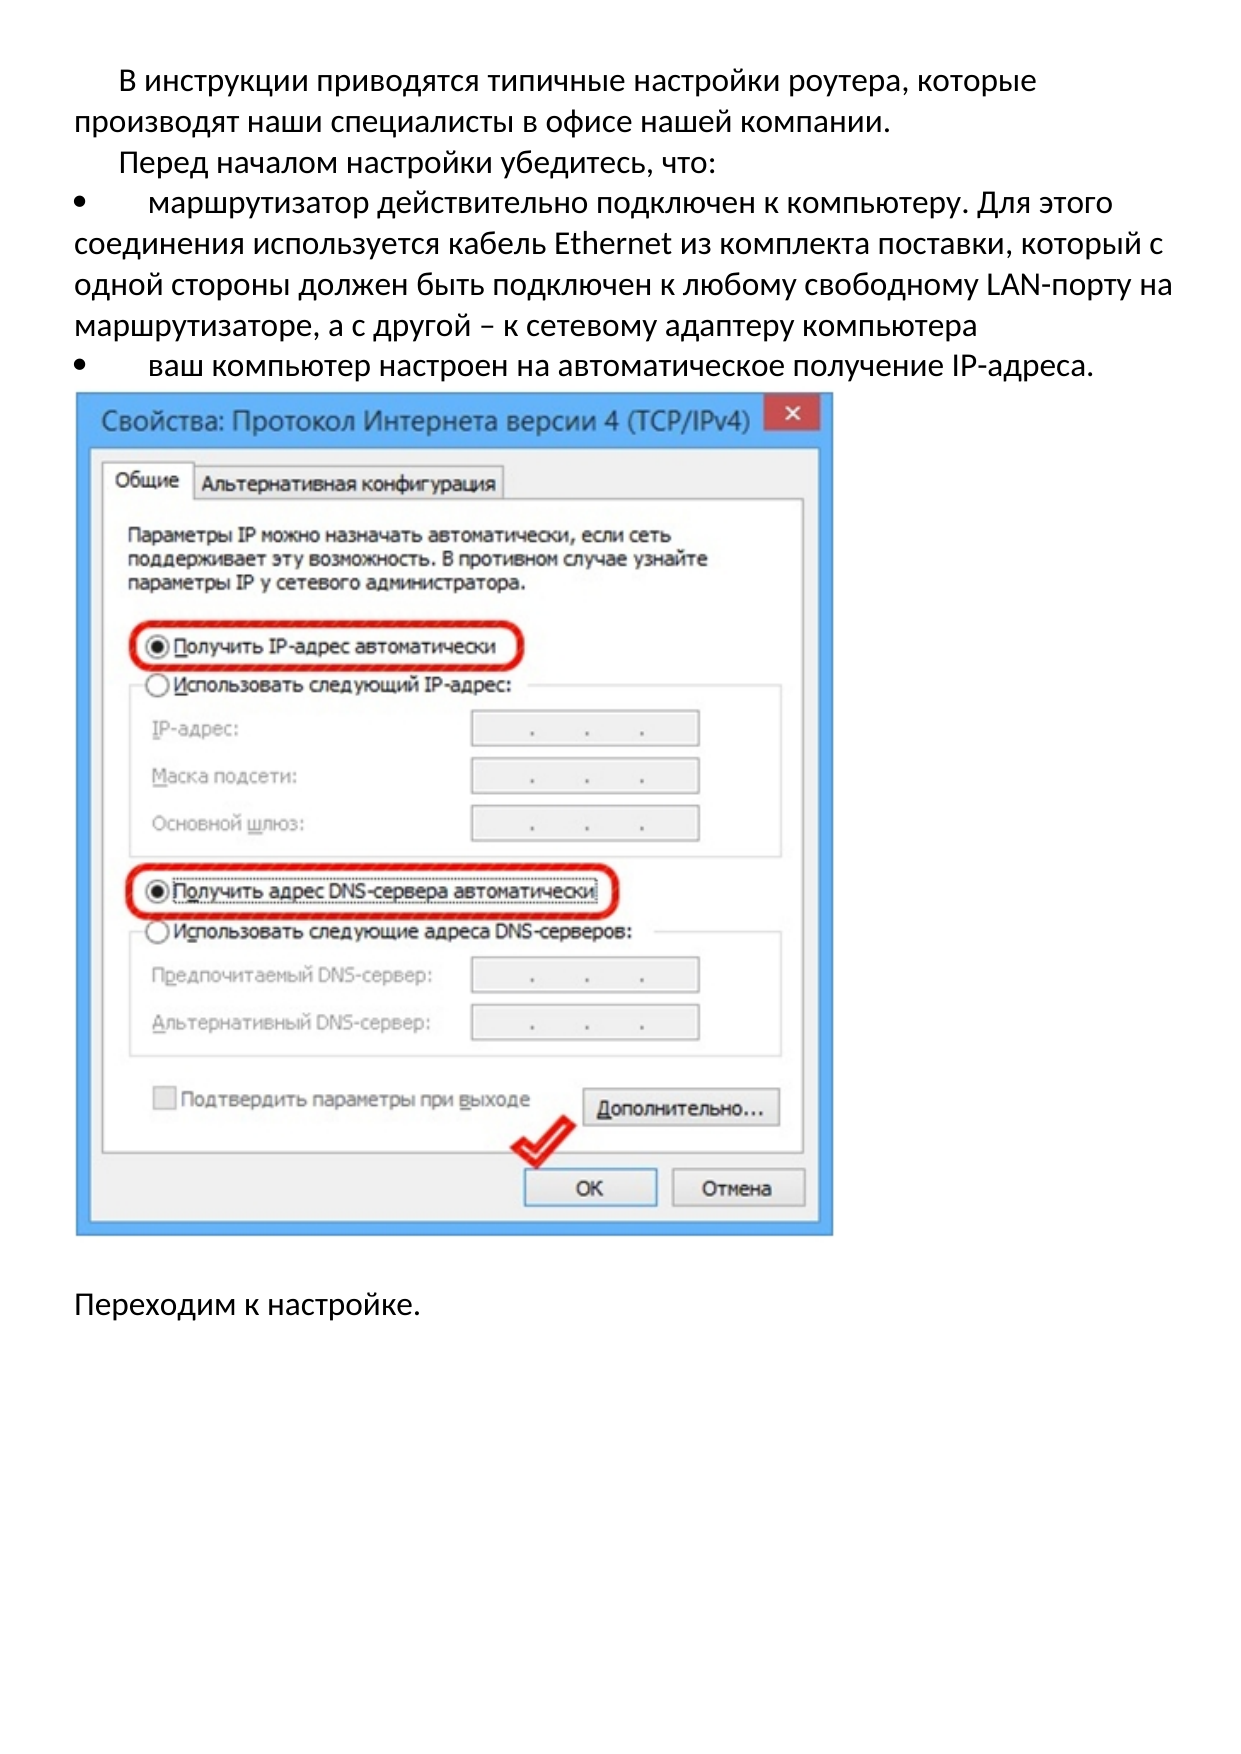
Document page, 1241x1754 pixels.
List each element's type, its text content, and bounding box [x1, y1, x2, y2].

list маршрутизатор действительно подключен к компьютеру. Для этого соединения используется кабель Ethernet из комплекта поставки, который с одной стороны должен быть подключен к любому свободному LAN-порту на маршрутизаторе, а с другой – к сетевому адаптеру компьютера [74, 181, 1181, 344]
text Перед началом настройки убедитесь, что: [74, 141, 1181, 181]
picture [73, 385, 842, 1243]
text Переходим к настройке. [74, 1283, 1181, 1324]
text В инструкции приводятся типичные настройки роутера, которые производят наши специалисты в офисе нашей компании. [74, 59, 1181, 141]
list ваш компьютер настроен на автоматическое получение IP-адреса. [74, 344, 1181, 385]
